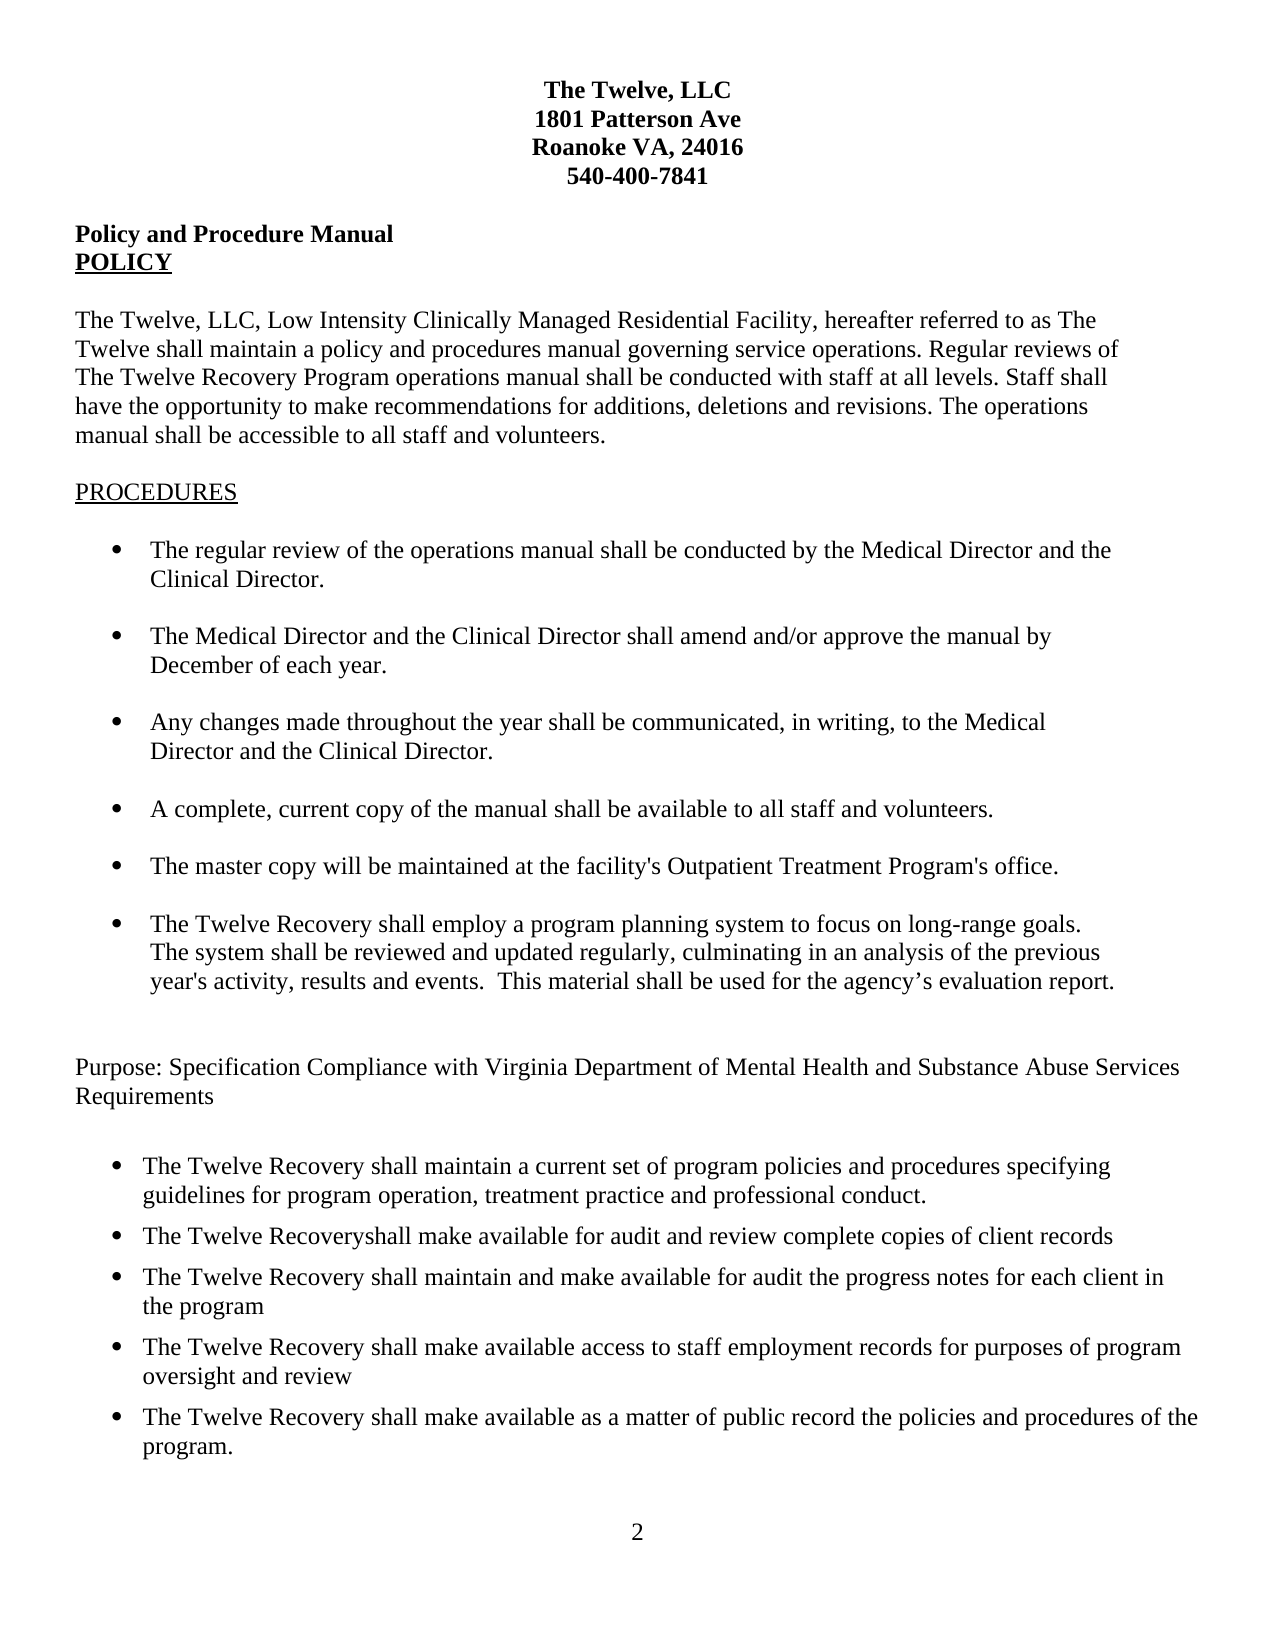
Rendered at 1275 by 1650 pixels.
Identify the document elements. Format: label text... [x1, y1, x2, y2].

text POLICY [75, 247, 1125, 276]
text Purpose: Specification Compliance with Virginia Department of Mental Health and Substance Abuse Services Requirements [75, 1052, 1200, 1110]
list The Twelve Recoveryshall make available for audit and review complete copies of client records [112, 1221, 1200, 1250]
list The regular review of the operations manual shall be conducted by the Medical Director and the Clinical Director. [112, 535, 1125, 592]
list The Twelve Recovery shall employ a program planning system to focus on long-range goals. The system shall be reviewed and updated regularly, culminating in an analysis of the previous year's activity, results and events. This material shall be used for the agency’s evaluation report. [112, 909, 1125, 995]
text The Twelve, LLC, Low Intensity Clinically Managed Residential Facility, hereafter referred to as The Twelve shall maintain a policy and procedures manual governing service operations. Regular reviews of The Twelve Recovery Program operations manual shall be conducted with staff at all levels. Staff shall have the opportunity to make recommendations for additions, deletions and revisions. The operations manual shall be accessible to all staff and volunteers. [75, 305, 1125, 449]
text PROCEDURES [75, 477, 1125, 506]
list The master copy will be maintained at the facility's Outpatient Treatment Program's office. [112, 851, 1125, 880]
list The Twelve Recovery shall maintain a current set of program policies and procedures specifying guidelines for program operation, treatment practice and professional conduct. [112, 1151, 1200, 1209]
list The Twelve Recovery shall maintain and make available for audit the progress notes for each client in the program [112, 1262, 1200, 1320]
list The Medical Director and the Clinical Director shall amend and/or approve the manual by December of each year. [112, 621, 1125, 679]
list The Twelve Recovery shall make available access to staff employment records for purposes of program oversight and review [112, 1332, 1200, 1390]
list Any changes made throughout the year shall be communicated, in writing, to the Medical Director and the Clinical Director. [112, 707, 1125, 765]
list The Twelve Recovery shall make available as a matter of public record the policies and procedures of the program. [112, 1402, 1200, 1460]
text Policy and Procedure Manual [75, 219, 1200, 247]
list A complete, current copy of the manual shall be available to all staff and volunteers. [112, 794, 1125, 822]
